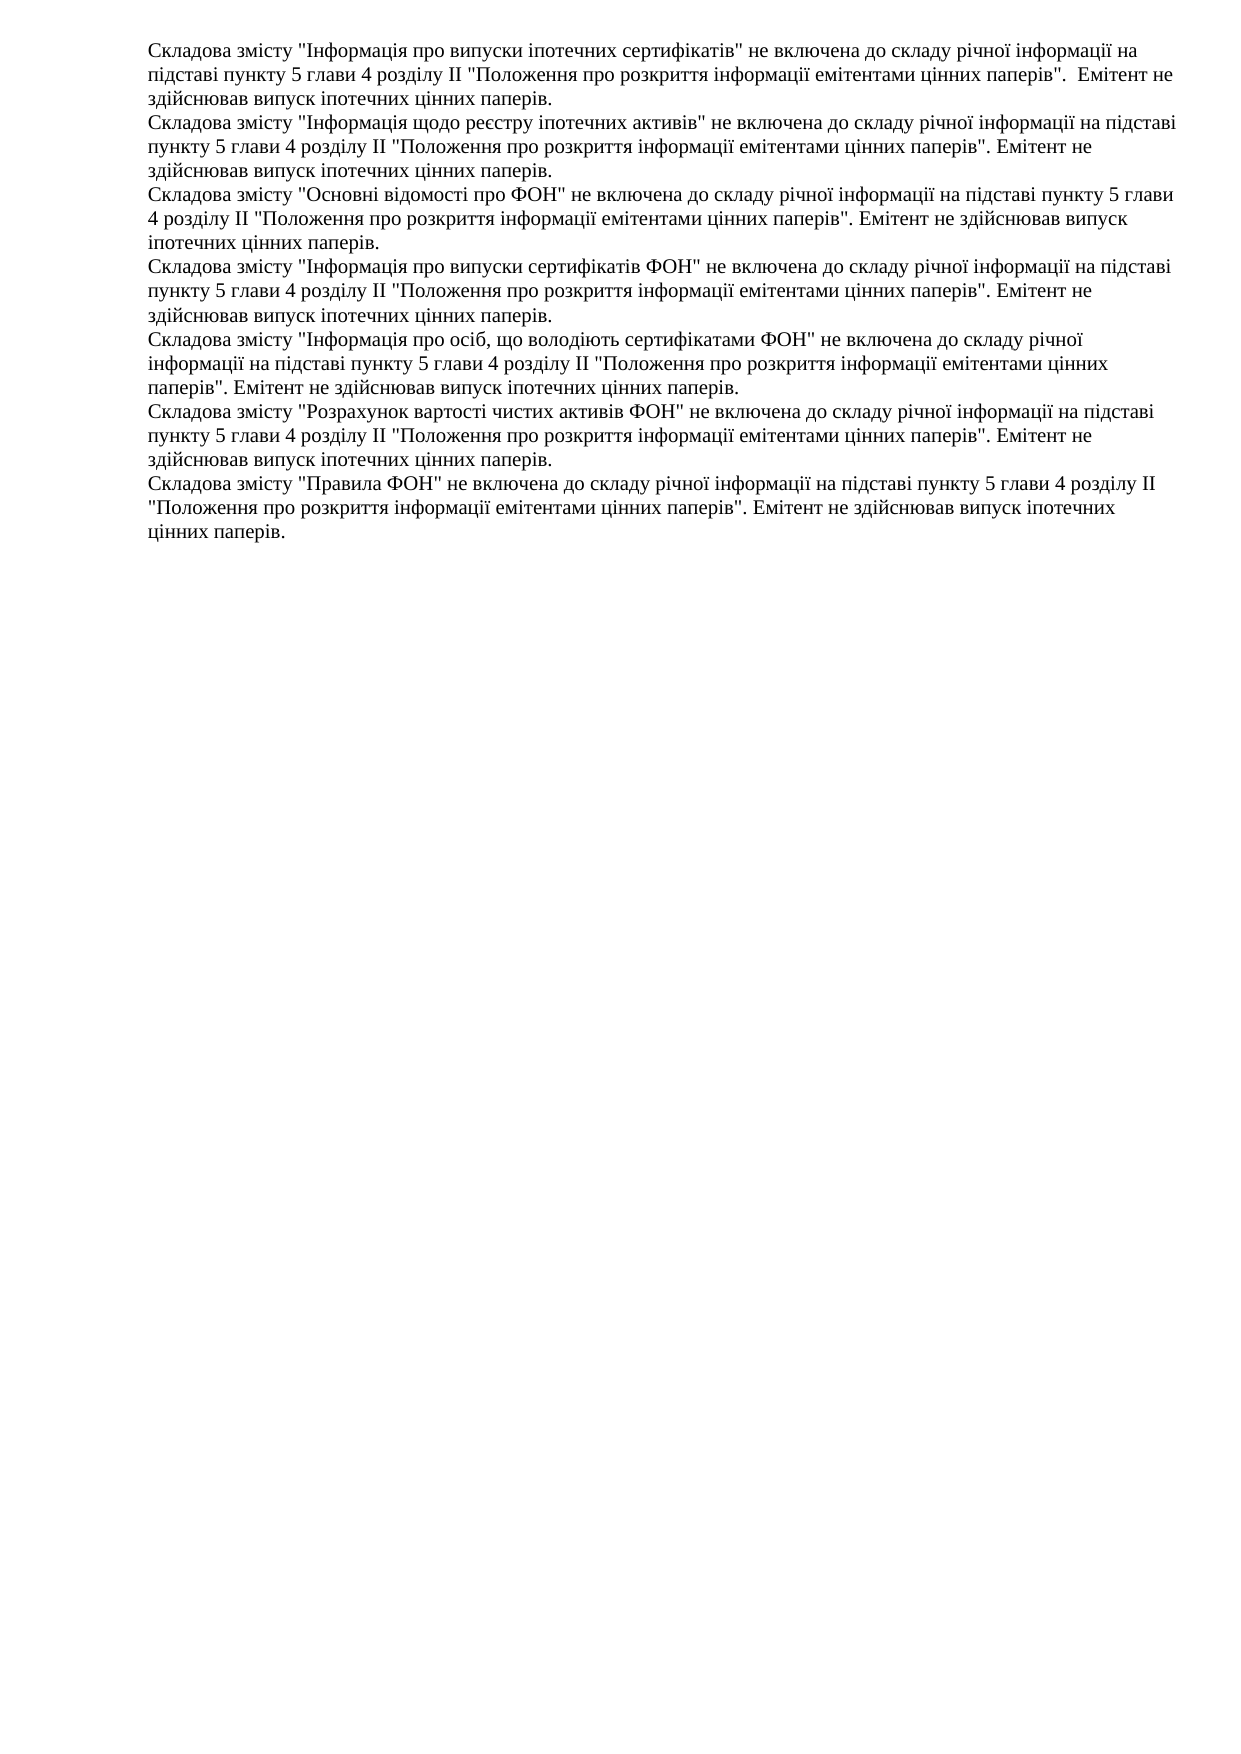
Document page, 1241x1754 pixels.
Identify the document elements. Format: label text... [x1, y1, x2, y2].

text Cкладова змiсту "Розрахунок вартостi чистих активiв ФОН" не включена до складу рiчної iнформацiї на пiдставi пункту 5 глави 4 роздiлу II "Положення про розкриття iнформацiї емiтентами цiнних паперiв". Емiтент не здiйснював випуск iпотечних цiнних паперiв. [148, 399, 1181, 471]
text Cкладова змiсту "Iнформацiя про випуски сертифiкатiв ФОН" не включена до складу рiчної iнформацiї на пiдставi пункту 5 глави 4 роздiлу II "Положення про розкриття iнформацiї емiтентами цiнних паперiв". Емiтент не здiйснював випуск iпотечних цiнних паперiв. [148, 254, 1181, 327]
text Cкладова змiсту "Iнформацiя щодо реєстру iпотечних активiв" не включена до складу рiчної iнформацiї на пiдставi пункту 5 глави 4 роздiлу II "Положення про розкриття iнформацiї емiтентами цiнних паперiв". Емiтент не здiйснював випуск iпотечних цiнних паперiв. [148, 110, 1181, 182]
text Cкладова змiсту "Правила ФОН" не включена до складу рiчної iнформацiї на пiдставi пункту 5 глави 4 роздiлу II "Положення про розкриття iнформацiї емiтентами цiнних паперiв". Емiтент не здiйснював випуск iпотечних цiнних паперiв. [148, 471, 1181, 543]
text Cкладова змiсту "Iнформацiя про випуски iпотечних сертифiкатiв" не включена до складу рiчної iнформацiї на пiдставi пункту 5 глави 4 роздiлу II "Положення про розкриття iнформацiї емiтентами цiнних паперiв". Емiтент не здiйснював випуск iпотечних цiнних паперiв. [148, 38, 1181, 110]
text Cкладова змiсту "Iнформацiя про осiб, що володiють сертифiкатами ФОН" не включена до складу рiчної iнформацiї на пiдставi пункту 5 глави 4 роздiлу II "Положення про розкриття iнформацiї емiтентами цiнних паперiв". Емiтент не здiйснював випуск iпотечних цiнних паперiв. [148, 327, 1181, 399]
text Cкладова змiсту "Основнi вiдомостi про ФОН" не включена до складу рiчної iнформацiї на пiдставi пункту 5 глави 4 роздiлу II "Положення про розкриття iнформацiї емiтентами цiнних паперiв". Емiтент не здiйснював випуск iпотечних цiнних паперiв. [148, 182, 1181, 254]
